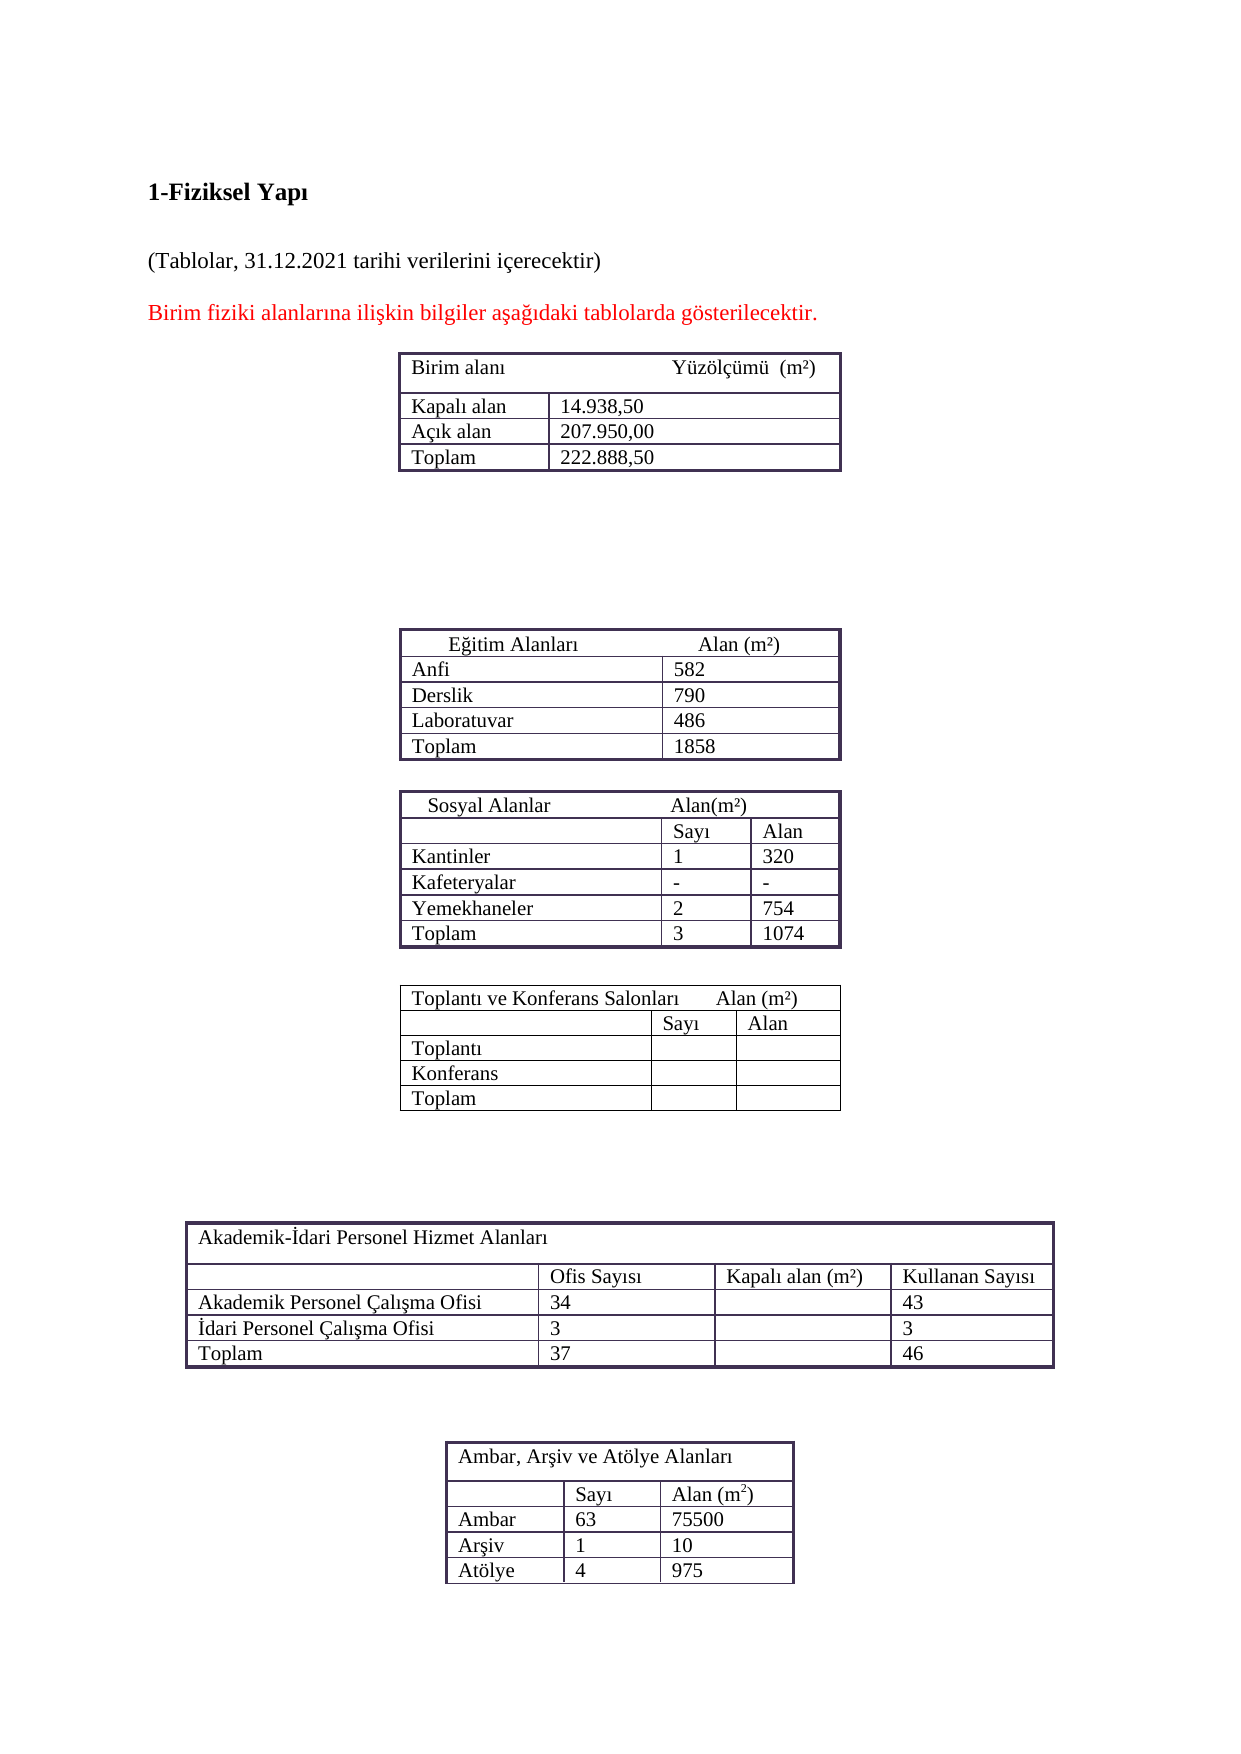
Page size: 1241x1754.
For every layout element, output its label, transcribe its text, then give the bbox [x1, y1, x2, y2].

table_cell Derslik [402, 683, 662, 707]
table_cell Açık alan [401, 419, 548, 443]
table_cell Yemekhaneler [402, 896, 661, 920]
table_cell 14.938,50 [550, 394, 839, 418]
text 1-Fiziksel Yapı [148, 177, 1092, 206]
table_cell [737, 1036, 840, 1060]
table_cell [652, 1036, 736, 1060]
table_header Akademik-İdari Personel Hizmet Alanları [188, 1225, 1052, 1263]
table_cell Sayı [652, 1011, 736, 1035]
table_cell 975 [661, 1558, 792, 1582]
table_cell 754 [752, 896, 838, 920]
text Birim fiziki alanlarına ilişkin bilgiler aşağıdaki tablolarda gösterilecektir. [148, 299, 1092, 326]
table_cell [188, 1265, 538, 1288]
table_cell 207.950,00 [550, 419, 839, 443]
table_cell 10 [661, 1533, 792, 1557]
table_cell 75500 [661, 1507, 792, 1531]
table_cell 320 [752, 844, 838, 868]
table_cell [401, 1011, 651, 1035]
table_cell Ofis Sayısı [539, 1265, 714, 1288]
table_cell 2 [662, 896, 750, 920]
table_header Sosyal Alanlar Alan(m²) [402, 793, 838, 817]
table_cell Kantinler [402, 844, 661, 868]
table_header Eğitim Alanları Alan (m²) [402, 631, 838, 656]
table_cell 582 [663, 657, 838, 681]
table_cell 34 [539, 1290, 714, 1314]
table_cell 486 [663, 708, 838, 732]
table_cell Kapalı alan (m²) [716, 1265, 890, 1288]
table_cell [716, 1290, 890, 1314]
table_cell Akademik Personel Çalışma Ofisi [188, 1290, 538, 1314]
table_cell - [662, 870, 750, 894]
table_cell 1 [662, 844, 750, 868]
table_cell Atölye [448, 1558, 563, 1582]
table_cell 3 [539, 1316, 714, 1340]
table_cell 790 [663, 683, 838, 707]
table_cell Toplam [188, 1341, 538, 1365]
table_cell 63 [565, 1507, 660, 1531]
table_header Birim alanı Yüzölçümü (m²) [401, 355, 839, 392]
table_cell Kullanan Sayısı [892, 1265, 1052, 1288]
table_cell Toplam [402, 734, 662, 758]
table_cell Kafeteryalar [402, 870, 661, 894]
text (Tablolar, 31.12.2021 tarihi verilerini içerecektir) [148, 247, 1092, 273]
table_cell 3 [892, 1316, 1052, 1340]
table_header Ambar, Arşiv ve Atölye Alanları [448, 1444, 792, 1480]
table_cell 43 [892, 1290, 1052, 1314]
table_cell İdari Personel Çalışma Ofisi [188, 1316, 538, 1340]
table_cell Konferans [401, 1061, 651, 1085]
table_cell Alan [737, 1011, 840, 1035]
table_cell [448, 1482, 563, 1506]
table_cell [737, 1086, 840, 1110]
table_cell [652, 1086, 736, 1110]
table_cell 1074 [752, 921, 838, 945]
table_cell 3 [662, 921, 750, 945]
table_cell Arşiv [448, 1533, 563, 1557]
table_cell Anfi [402, 657, 662, 681]
table_cell Ambar [448, 1507, 563, 1531]
table_cell 37 [539, 1341, 714, 1365]
table_cell 4 [565, 1558, 660, 1582]
table_cell [652, 1061, 736, 1085]
table_cell Toplam [402, 921, 661, 945]
table_cell Alan (m2) [661, 1482, 792, 1506]
table_cell 1858 [663, 734, 838, 758]
table_cell Toplam [401, 1086, 651, 1110]
table_cell Sayı [662, 819, 750, 843]
table_cell [402, 819, 661, 843]
table_header Toplantı ve Konferans Salonları Alan (m²) [401, 986, 840, 1010]
table_cell 1 [565, 1533, 660, 1557]
table_cell 222.888,50 [550, 445, 839, 469]
table_cell Toplam [401, 445, 548, 469]
table_cell Toplantı [401, 1036, 651, 1060]
table_cell 46 [892, 1341, 1052, 1365]
table_cell - [752, 870, 838, 894]
table_cell [716, 1341, 890, 1365]
table_cell Sayı [565, 1482, 660, 1506]
table_cell Alan [752, 819, 838, 843]
table_cell Laboratuvar [402, 708, 662, 732]
table_cell [737, 1061, 840, 1085]
table_cell [716, 1316, 890, 1340]
table_cell Kapalı alan [401, 394, 548, 418]
